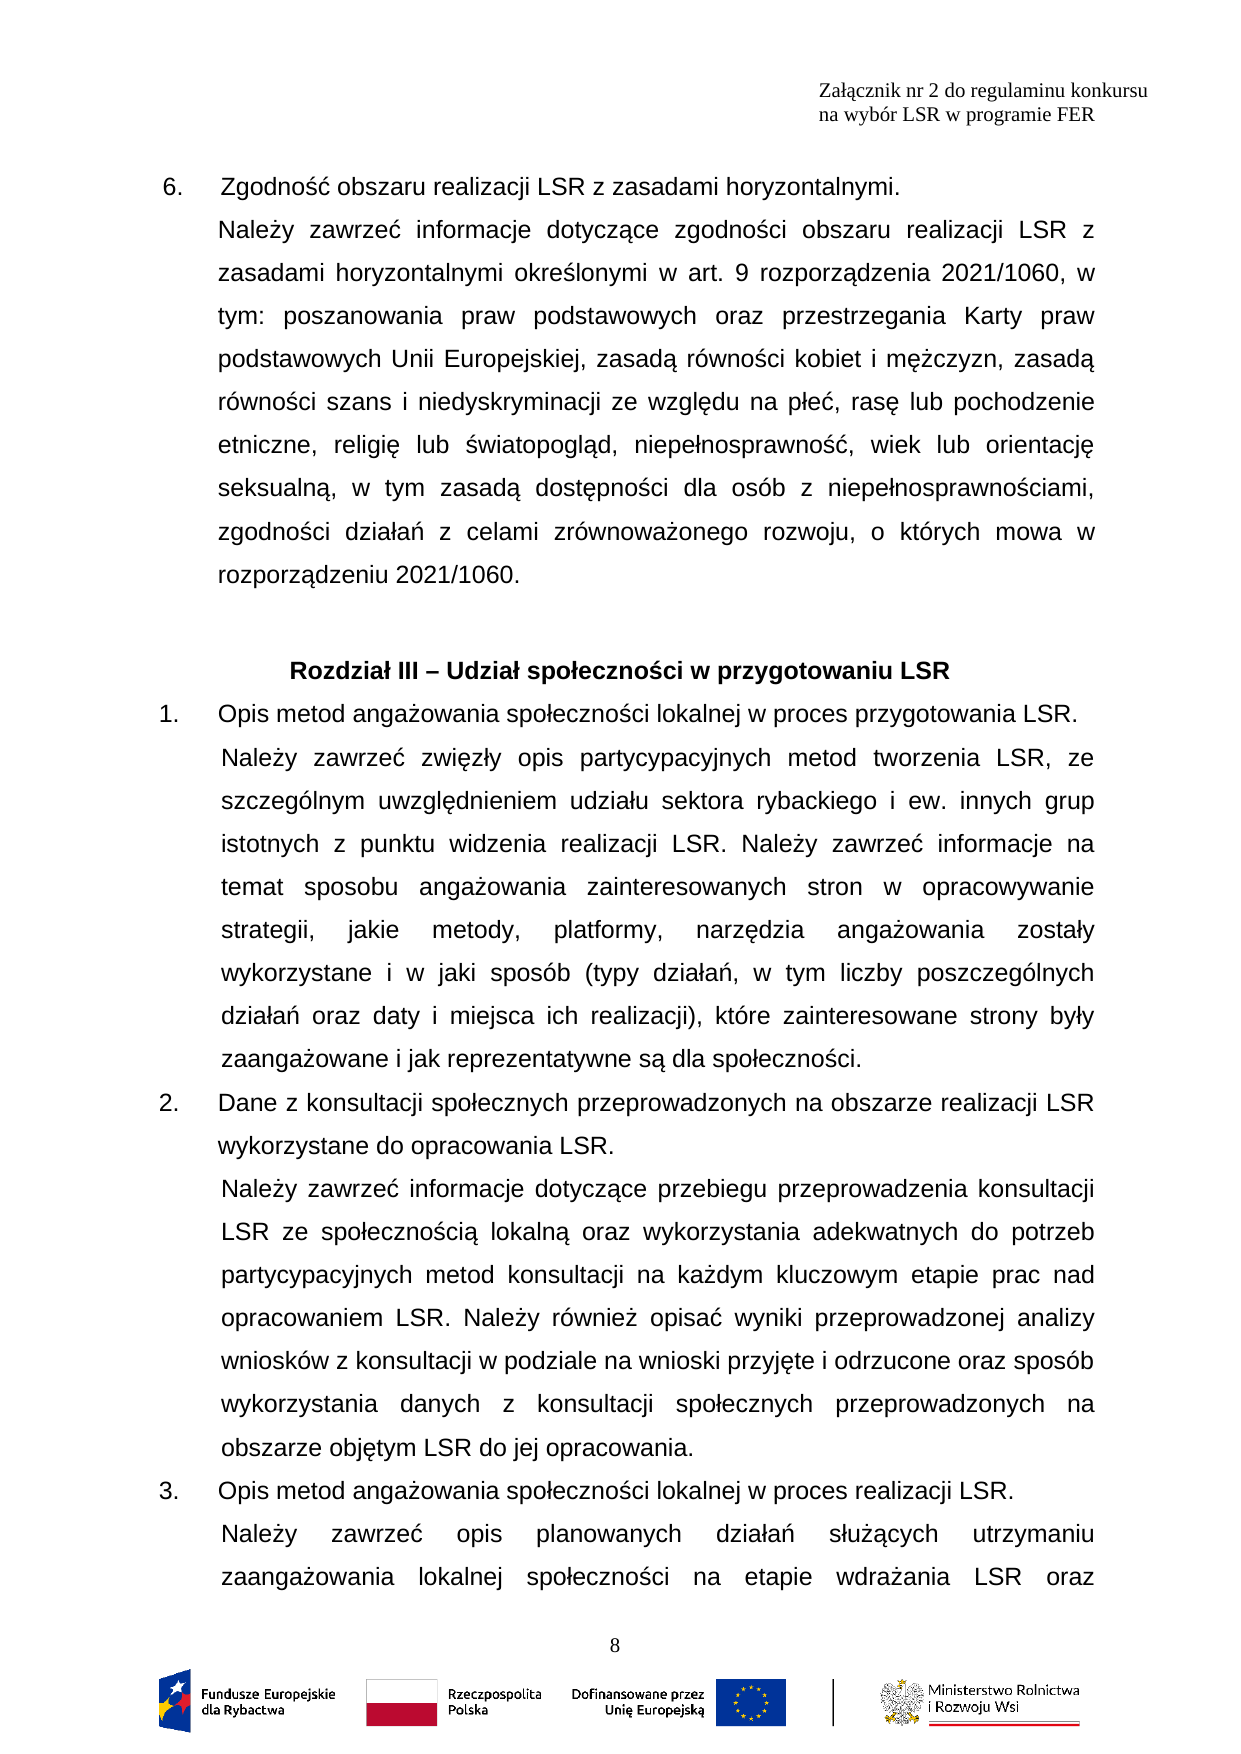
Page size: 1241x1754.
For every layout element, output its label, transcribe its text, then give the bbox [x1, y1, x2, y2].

list Dane z konsultacji społecznych przeprowadzonych na obszarze realizacji LSR wykorzystane do opracowania LSR. [158, 1088, 1096, 1159]
list Opis metod angażowania społeczności lokalnej w proces realizacji LSR. [158, 1476, 1096, 1504]
text Należy zawrzeć informacje dotyczące zgodności obszaru realizacji LSR z zasadami horyzontalnymi określonymi w art. 9 rozporządzenia 2021/1060, w tym: poszanowania praw podstawowych oraz przestrzegania Karty praw podstawowych Unii Europejskiej, zasadą równości kobiet i mężczyzn, zasadą równości szans i niedyskryminacji ze względu na płeć, rasę lub pochodzenie etniczne, religię lub światopogląd, niepełnosprawność, wiek lub orientację seksualną, w tym zasadą dostępności dla osób z niepełnosprawnościami, zgodności działań z celami zrównoważonego rozwoju, o których mowa w rozporządzeniu 2021/1060. [218, 215, 1096, 588]
picture [148, 1660, 1090, 1738]
text Rozdział III – Udział społeczności w przygotowaniu LSR [144, 656, 1096, 685]
text Należy zawrzeć informacje dotyczące przebiegu przeprowadzenia konsultacji LSR ze społecznością lokalną oraz wykorzystania adekwatnych do potrzeb partycypacyjnych metod konsultacji na każdym kluczowym etapie prac nad opracowaniem LSR. Należy również opisać wyniki przeprowadzonej analizy wniosków z konsultacji w podziale na wnioski przyjęte i odrzucone oraz sposób wykorzystania danych z konsultacji społecznych przeprowadzonych na obszarze objętym LSR do jej opracowania. [221, 1174, 1096, 1461]
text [221, 1519, 1096, 1591]
list Opis metod angażowania społeczności lokalnej w proces przygotowania LSR. [158, 699, 1096, 728]
text Należy zawrzeć zwięzły opis partycypacyjnych metod tworzenia LSR, ze szczególnym uwzględnieniem udziału sektora rybackiego i ew. innych grup istotnych z punktu widzenia realizacji LSR. Należy zawrzeć informacje na temat sposobu angażowania zainteresowanych stron w opracowywanie strategii, jakie metody, platformy, narzędzia angażowania zostały wykorzystane i w jaki sposób (typy działań, w tym liczby poszczególnych działań oraz daty i miejsca ich realizacji), które zainteresowane strony były zaangażowane i jak reprezentatywne są dla społeczności. [221, 743, 1096, 1073]
list Zgodność obszaru realizacji LSR z zasadami horyzontalnymi. [162, 172, 1096, 200]
